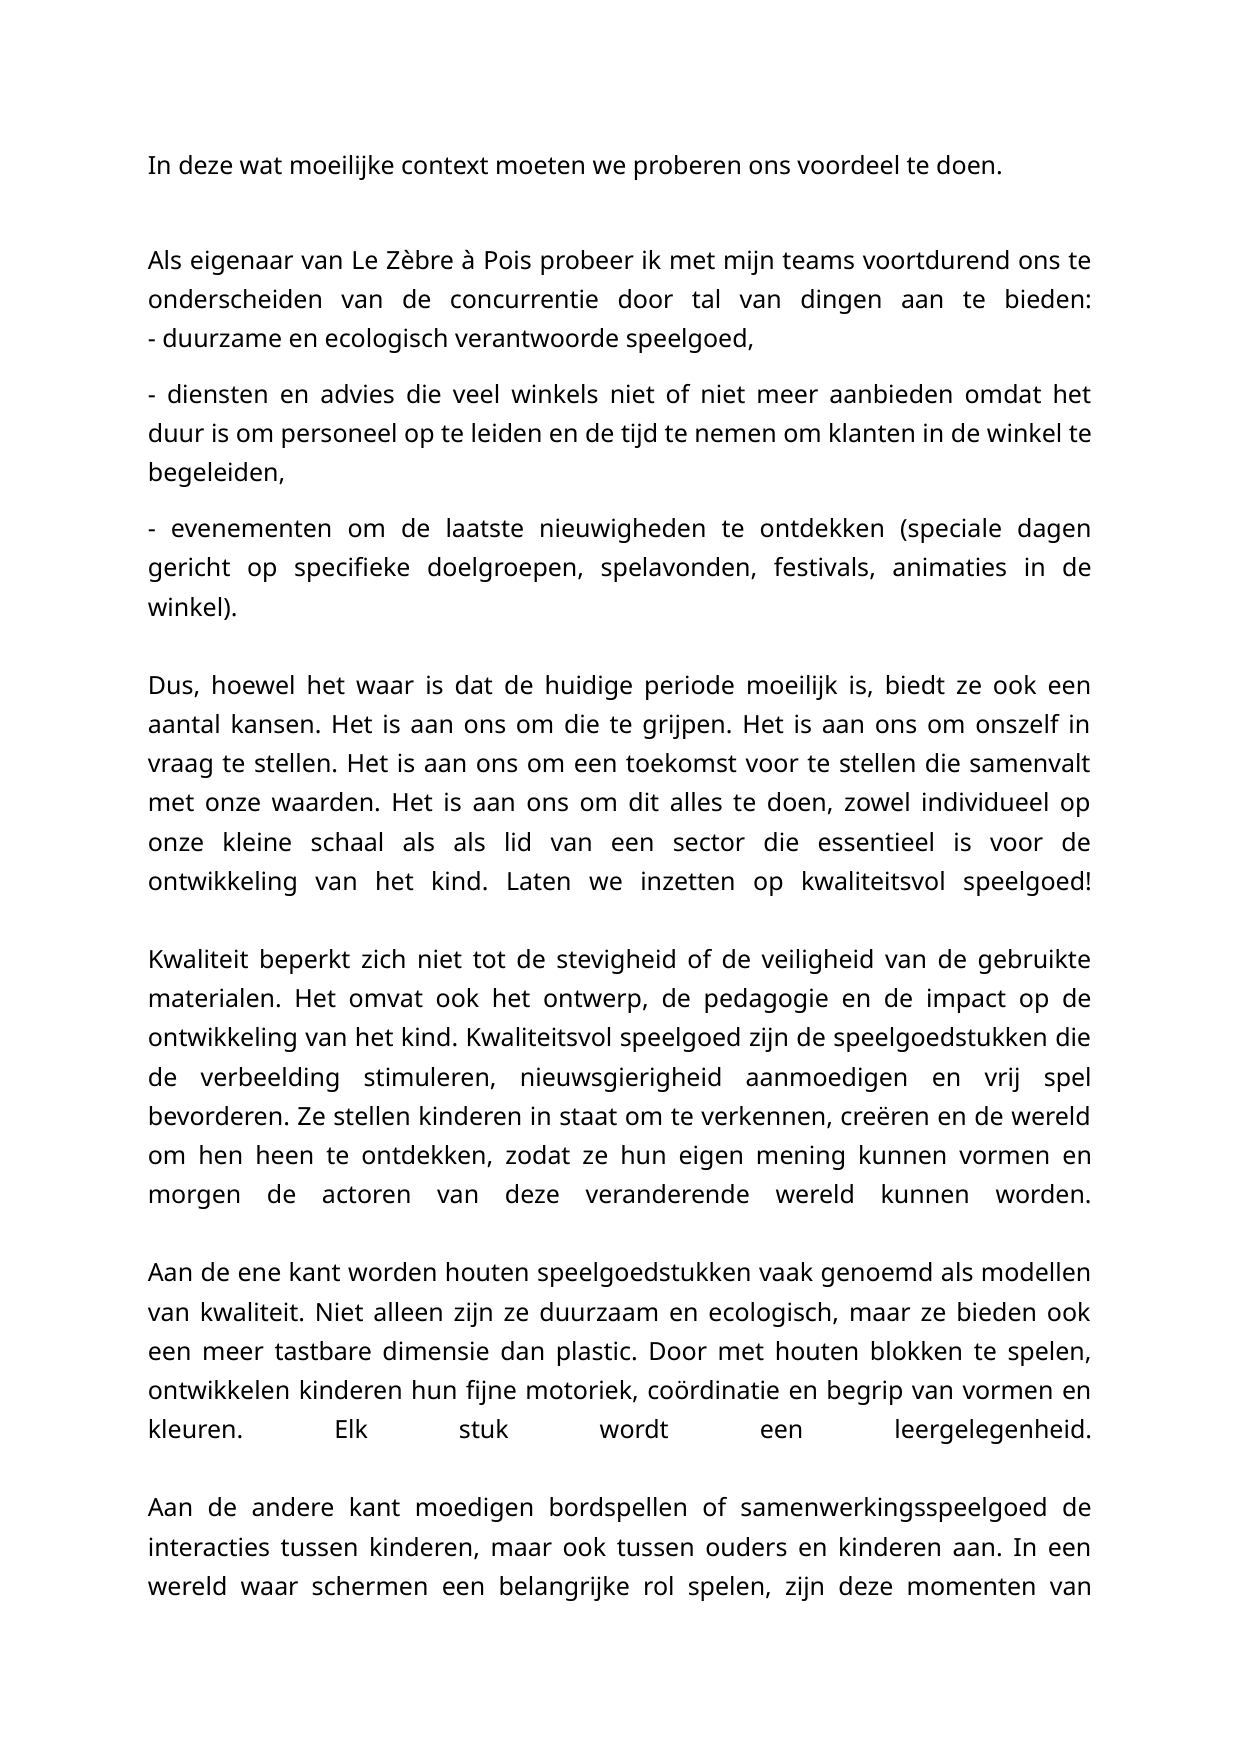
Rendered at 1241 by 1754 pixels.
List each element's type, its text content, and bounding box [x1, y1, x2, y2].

text Als eigenaar van Le Zèbre à Pois probeer ik met mijn teams voortdurend ons te onderscheiden van de concurrentie door tal van dingen aan te bieden: - duurzame en ecologisch verantwoorde speelgoed, [148, 203, 1093, 355]
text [148, 511, 1093, 1602]
text In deze wat moeilijke context moeten we proberen ons voordeel te doen. [148, 148, 1093, 182]
text - diensten en advies die veel winkels niet of niet meer aanbieden omdat het duur is om personeel op te leiden en de tijd te nemen om klanten in de winkel te begeleiden, [148, 377, 1093, 489]
